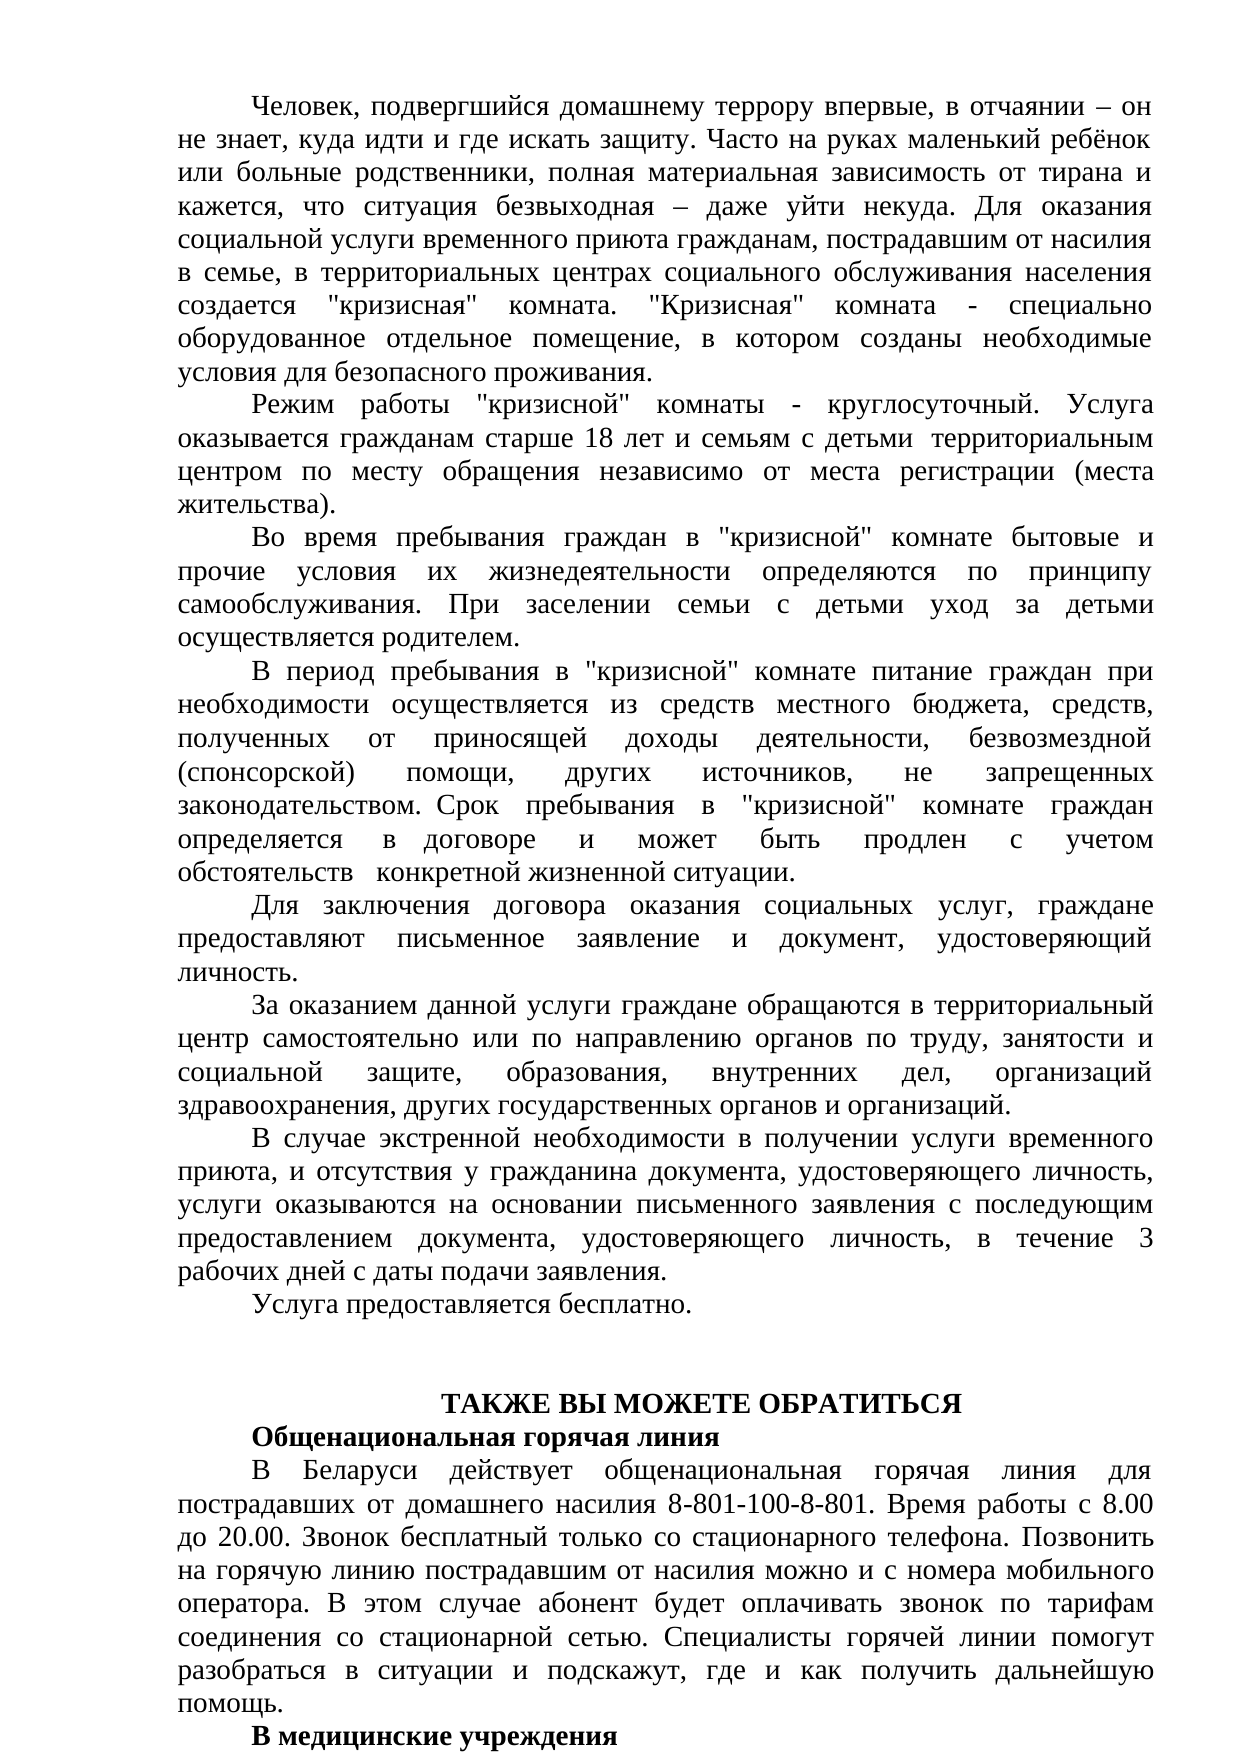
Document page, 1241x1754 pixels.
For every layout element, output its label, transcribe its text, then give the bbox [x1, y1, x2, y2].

text В случае экстренной необходимости в получении услуги временного приюта, и отсутствия у гражданина документа, удостоверяющего личность, услуги оказываются на основании письменного заявления с последующим предоставлением документа, удостоверяющего личность, в течение 3 рабочих дней с даты подачи заявления. [177, 1121, 1153, 1287]
text Для заключения договора оказания социальных услуг, граждане предоставляют письменное заявление и документ, удостоверяющий личность. [177, 888, 1154, 987]
text В Беларуси действует общенациональная горячая линия для пострадавших от домашнего насилия 8-801-100-8-801. Время работы с 8.00 до 20.00. Звонок бесплатный только со стационарного телефона. Позвонить на горячую линию пострадавшим от насилия можно и с номера мобильного оператора. В этом случае абонент будет оплачивать звонок по тарифам соединения со стационарной сетью. Специалисты горячей линии помогут разобраться в ситуации и подскажут, где и как получить дальнейшую помощь. [177, 1453, 1154, 1719]
text Человек, подвергшийся домашнему террору впервые, в отчаянии – он не знает, куда идти и где искать защиту. Часто на руках маленький ребёнок или больные родственники, полная материальная зависимость от тирана и кажется, что ситуация безвыходная – даже уйти некуда. Для оказания социальной услуги временного приюта гражданам, пострадавшим от насилия в семье, в территориальных центрах социального обслуживания населения создается "кризисная" комната. "Кризисная" комната - специально оборудованное отдельное помещение, в котором созданы необходимые условия для безопасного проживания. [177, 88, 1159, 387]
text Режим работы "кризисной" комнаты - круглосуточный. Услуга оказывается гражданам старше 18 лет и семьям с детьми территориальным центром по месту обращения независимо от места регистрации (места жительства). [177, 387, 1154, 520]
text За оказанием данной услуги граждане обращаются в территориальный центр самостоятельно или по направлению органов по труду, занятости и социальной защите, образования, внутренних дел, организаций здравоохранения, других государственных органов и организаций. [177, 988, 1154, 1121]
text В медицинские учреждения [251, 1719, 1154, 1752]
text Во время пребывания граждан в "кризисной" комнате бытовые и прочие условия их жизнедеятельности определяются по принципу самообслуживания. При заселении семьи с детьми уход за детьми осуществляется родителем. [177, 520, 1154, 653]
text Услуга предоставляется бесплатно. [251, 1287, 1154, 1320]
text В период пребывания в "кризисной" комнате питание граждан при необходимости осуществляется из средств местного бюджета, средств, полученных от приносящей доходы деятельности, безвозмездной (спонсорской) помощи, других источников, не запрещенных законодательством. Срок пребывания в "кризисной" комнате граждан определяется в договоре и может быть продлен с учетом обстоятельств конкретной жизненной ситуации. [177, 653, 1154, 888]
text ТАКЖЕ ВЫ МОЖЕТЕ ОБРАТИТЬСЯ Общенациональная горячая линия [251, 1387, 969, 1453]
